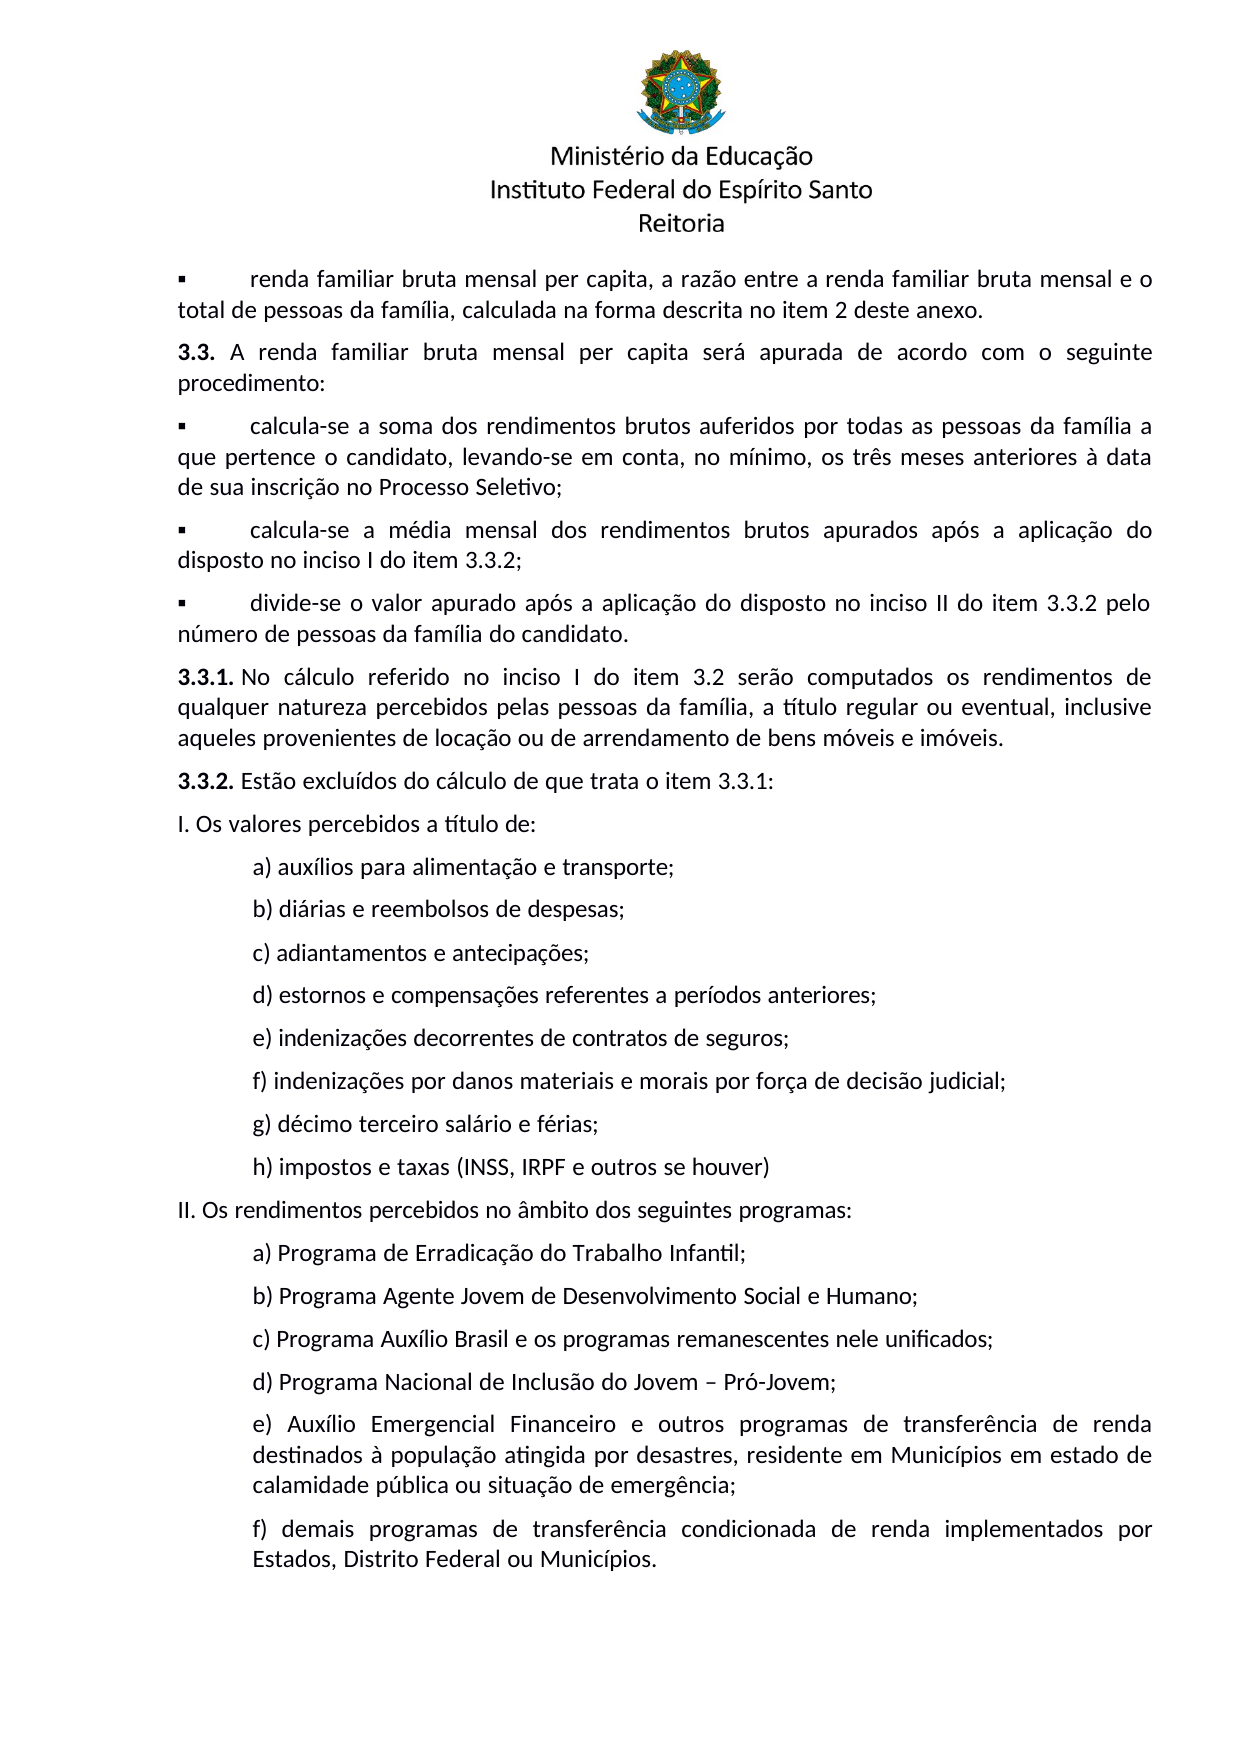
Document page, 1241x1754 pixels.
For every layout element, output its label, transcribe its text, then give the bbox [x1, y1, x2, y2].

list adiantamentos e antecipações; [252, 937, 1223, 967]
list impostos e taxas (INSS, IRPF e outros se houver) [252, 1151, 1223, 1182]
list estornos e compensações referentes a períodos anteriores; [252, 980, 1223, 1010]
list auxílios para alimentação e transporte; [252, 851, 1223, 881]
list Estão excluídos do cálculo de que trata o item 3.3.1: [177, 765, 1223, 795]
list indenizações decorrentes de contratos de seguros; [252, 1022, 1223, 1053]
picture [491, 50, 872, 232]
list Os rendimentos percebidos no âmbito dos seguintes programas: [177, 1194, 1223, 1225]
list A renda familiar bruta mensal per capita será apurada de acordo com o seguinte procedimento: [177, 337, 1153, 398]
list No cálculo referido no inciso I do item 3.2 serão computados os rendimentos de qualquer natureza percebidos pelas pessoas da família, a título regular ou eventual, inclusive aqueles provenientes de locação ou de arrendamento de bens móveis e imóveis. [177, 661, 1152, 752]
list renda familiar bruta mensal per capita, a razão entre a renda familiar bruta mensal e o total de pessoas da família, calculada na forma descrita no item 2 deste anexo. [177, 263, 1152, 324]
list décimo terceiro salário e férias; [252, 1108, 1223, 1139]
list Programa Agente Jovem de Desenvolvimento Social e Humano; [252, 1280, 1223, 1310]
list Auxílio Emergencial Financeiro e outros programas de transferência de renda destinados à população atingida por desastres, residente em Municípios em estado de calamidade pública ou situação de emergência; [252, 1409, 1152, 1500]
list indenizações por danos materiais e morais por força de decisão judicial; [252, 1065, 1223, 1096]
list divide-se o valor apurado após a aplicação do disposto no inciso II do item 3.3.2 pelo número de pessoas da família do candidato. [177, 588, 1151, 649]
list calcula-se a média mensal dos rendimentos brutos apurados após a aplicação do disposto no inciso I do item 3.3.2; [177, 514, 1152, 575]
list Programa Nacional de Inclusão do Jovem – Pró-Jovem; [252, 1366, 1223, 1396]
list Os valores percebidos a título de: [177, 808, 1223, 838]
list calcula-se a soma dos rendimentos brutos auferidos por todas as pessoas da família a que pertence o candidato, levando-se em conta, no mínimo, os três meses anteriores à data de sua inscrição no Processo Seletivo; [177, 410, 1153, 502]
list diárias e reembolsos de despesas; [252, 894, 1223, 924]
list Programa de Erradicação do Trabalho Infantil; [252, 1237, 1223, 1268]
list demais programas de transferência condicionada de renda implementados por Estados, Distrito Federal ou Municípios. [252, 1513, 1152, 1574]
list Programa Auxílio Brasil e os programas remanescentes nele unificados; [252, 1323, 1223, 1353]
